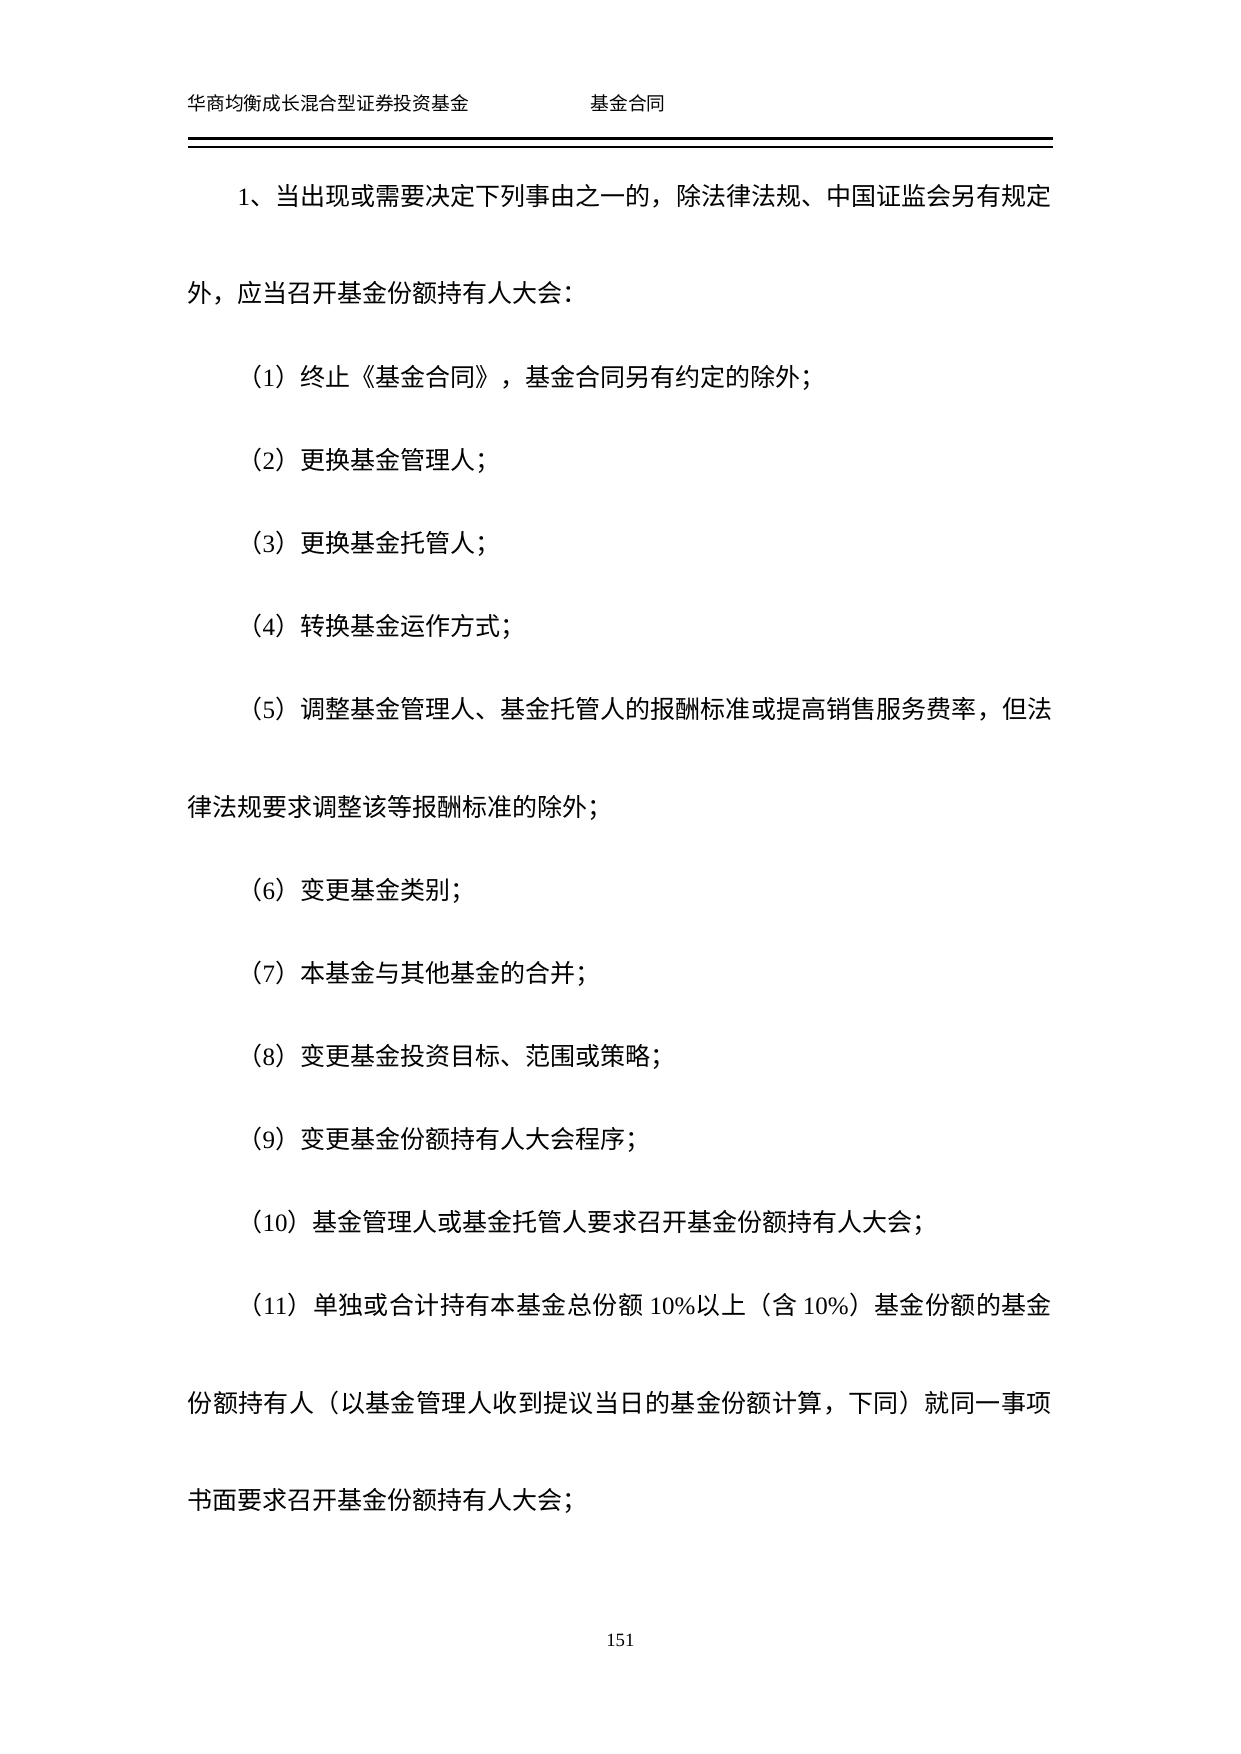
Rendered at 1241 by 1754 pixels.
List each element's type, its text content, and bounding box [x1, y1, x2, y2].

text 1、当出现或需要决定下列事由之一的，除法律法规、中国证监会另有规定外，应当召开基金份额持有人大会： [187, 162, 1053, 324]
text （6）变更基金类别； [187, 856, 1053, 921]
text （8）变更基金投资目标、范围或策略； [187, 1022, 1053, 1087]
text （7）本基金与其他基金的合并； [187, 939, 1053, 1004]
text （9）变更基金份额持有人大会程序； [187, 1105, 1053, 1170]
text （3）更换基金托管人； [187, 509, 1053, 574]
text （2）更换基金管理人； [187, 426, 1053, 491]
text （10）基金管理人或基金托管人要求召开基金份额持有人大会； [187, 1188, 1053, 1253]
text （4）转换基金运作方式； [187, 592, 1053, 657]
text （1）终止《基金合同》，基金合同另有约定的除外； [187, 343, 1053, 408]
text （11）单独或合计持有本基金总份额10%以上（含10%）基金份额的基金份额持有人（以基金管理人收到提议当日的基金份额计算，下同）就同一事项书面要求召开基金份额持有人大会； [187, 1271, 1053, 1531]
text （5）调整基金管理人、基金托管人的报酬标准或提高销售服务费率，但法律法规要求调整该等报酬标准的除外； [187, 675, 1053, 838]
